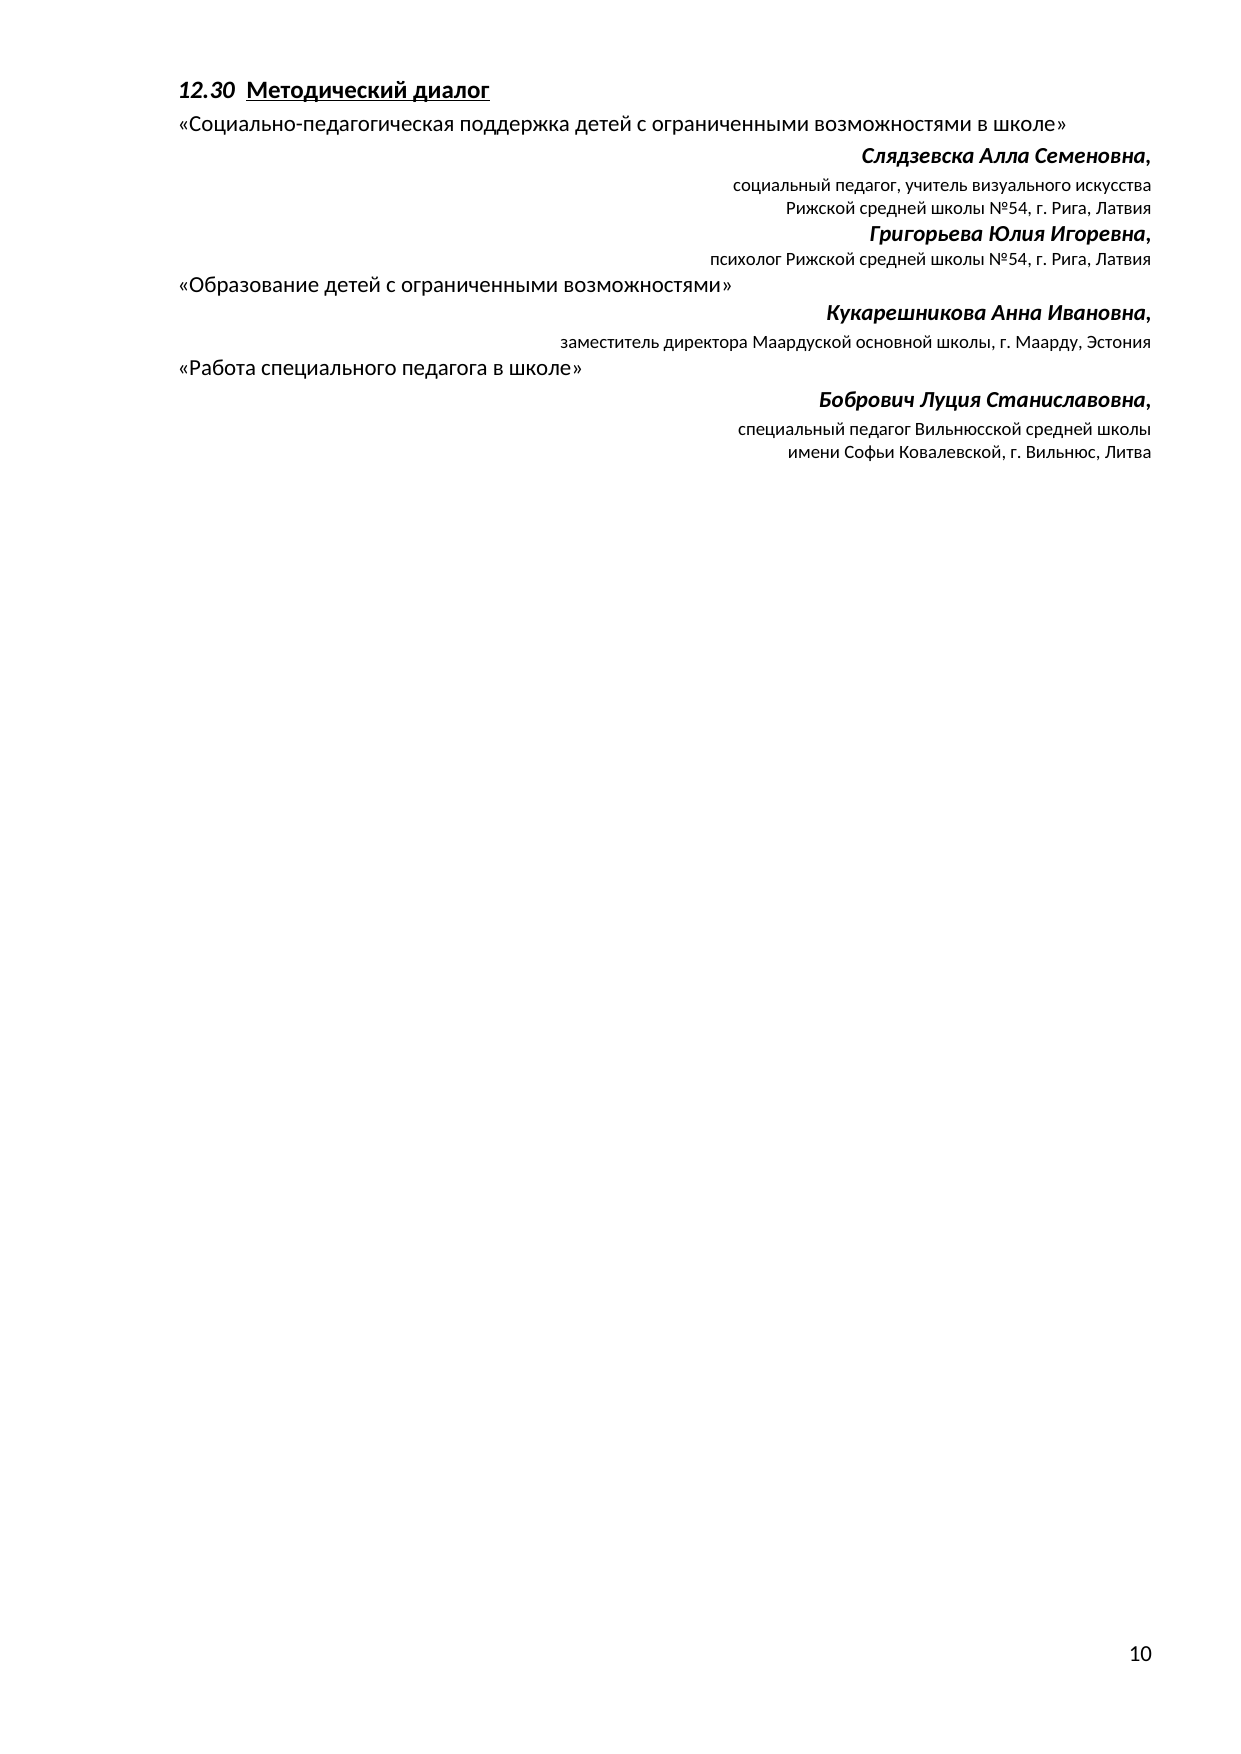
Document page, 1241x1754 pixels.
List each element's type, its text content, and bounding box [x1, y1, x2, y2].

text Слядзевска Алла Семеновна, [177, 141, 1152, 169]
text психолог Рижской средней школы №54, г. Рига, Латвия [177, 247, 1152, 270]
text Кукарешникова Анна Ивановна, [177, 298, 1152, 326]
text «Образование детей с ограниченными возможностями» [177, 270, 1152, 298]
text Бобрович Луция Станиславовна, [177, 385, 1152, 413]
text имени Софьи Ковалевской, г. Вильнюс, Литва [177, 441, 1152, 463]
text Григорьева Юлия Игоревна, [177, 219, 1152, 247]
text социальный педагог, учитель визуального искусства [177, 173, 1152, 196]
text 12.30 Методический диалог [177, 74, 1152, 104]
text специальный педагог Вильнюсской средней школы [177, 418, 1152, 441]
text «Социально-педагогическая поддержка детей с ограниченными возможностями в школе» [177, 109, 1152, 137]
text заместитель директора Маардуской основной школы, г. Маарду, Эстония [177, 330, 1152, 353]
text Рижской средней школы №54, г. Рига, Латвия [177, 196, 1152, 219]
text «Работа специального педагога в школе» [177, 353, 1152, 381]
